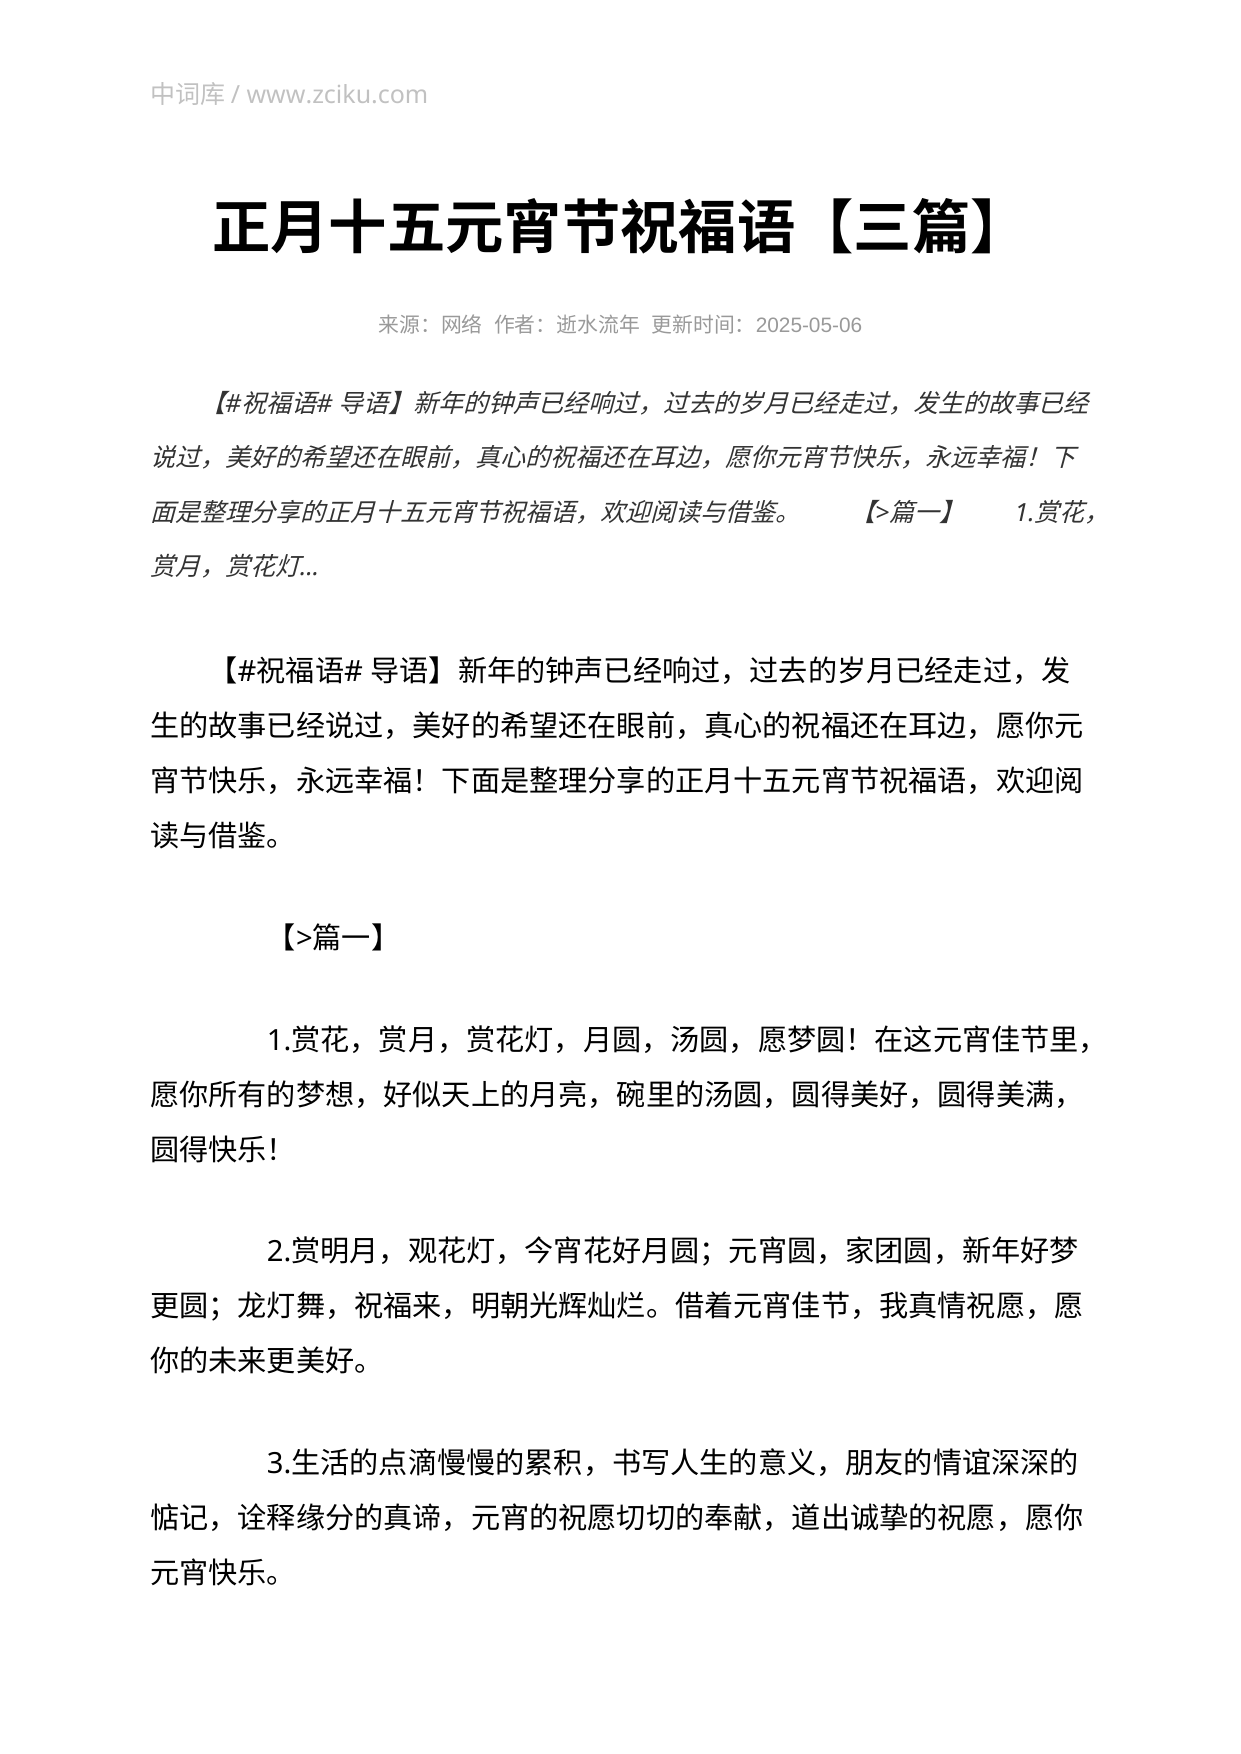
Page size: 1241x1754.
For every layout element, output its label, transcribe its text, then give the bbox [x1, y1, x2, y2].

subtitle 正月十五元宵节祝福语【三篇】 [150, 181, 1090, 266]
text 2.赏明月，观花灯，今宵花好月圆；元宵圆，家团圆，新年好梦更圆；龙灯舞，祝福来，明朝光辉灿烂。借着元宵佳节，我真情祝愿，愿你的未来更美好。 [150, 1228, 1090, 1380]
text 【#祝福语# 导语】新年的钟声已经响过，过去的岁月已经走过，发生的故事已经说过，美好的希望还在眼前，真心的祝福还在耳边，愿你元宵节快乐，永远幸福！下面是整理分享的正月十五元宵节祝福语，欢迎阅读与借鉴。 【>篇一】 1.赏花，赏月，赏花灯... [150, 383, 1090, 583]
text 3.生活的点滴慢慢的累积，书写人生的意义，朋友的情谊深深的惦记，诠释缘分的真谛，元宵的祝愿切切的奉献，道出诚挚的祝愿，愿你元宵快乐。 [150, 1440, 1090, 1592]
text 【#祝福语# 导语】新年的钟声已经响过，过去的岁月已经走过，发生的故事已经说过，美好的希望还在眼前，真心的祝福还在耳边，愿你元宵节快乐，永远幸福！下面是整理分享的正月十五元宵节祝福语，欢迎阅读与借鉴。 [150, 648, 1090, 855]
text 【>篇一】 [150, 914, 1090, 957]
text 来源：网络 作者：逝水流年 更新时间：2025-05-06 [150, 313, 1090, 337]
text 1.赏花，赏月，赏花灯，月圆，汤圆，愿梦圆！在这元宵佳节里，愿你所有的梦想，好似天上的月亮，碗里的汤圆，圆得美好，圆得美满，圆得快乐！ [150, 1016, 1090, 1168]
